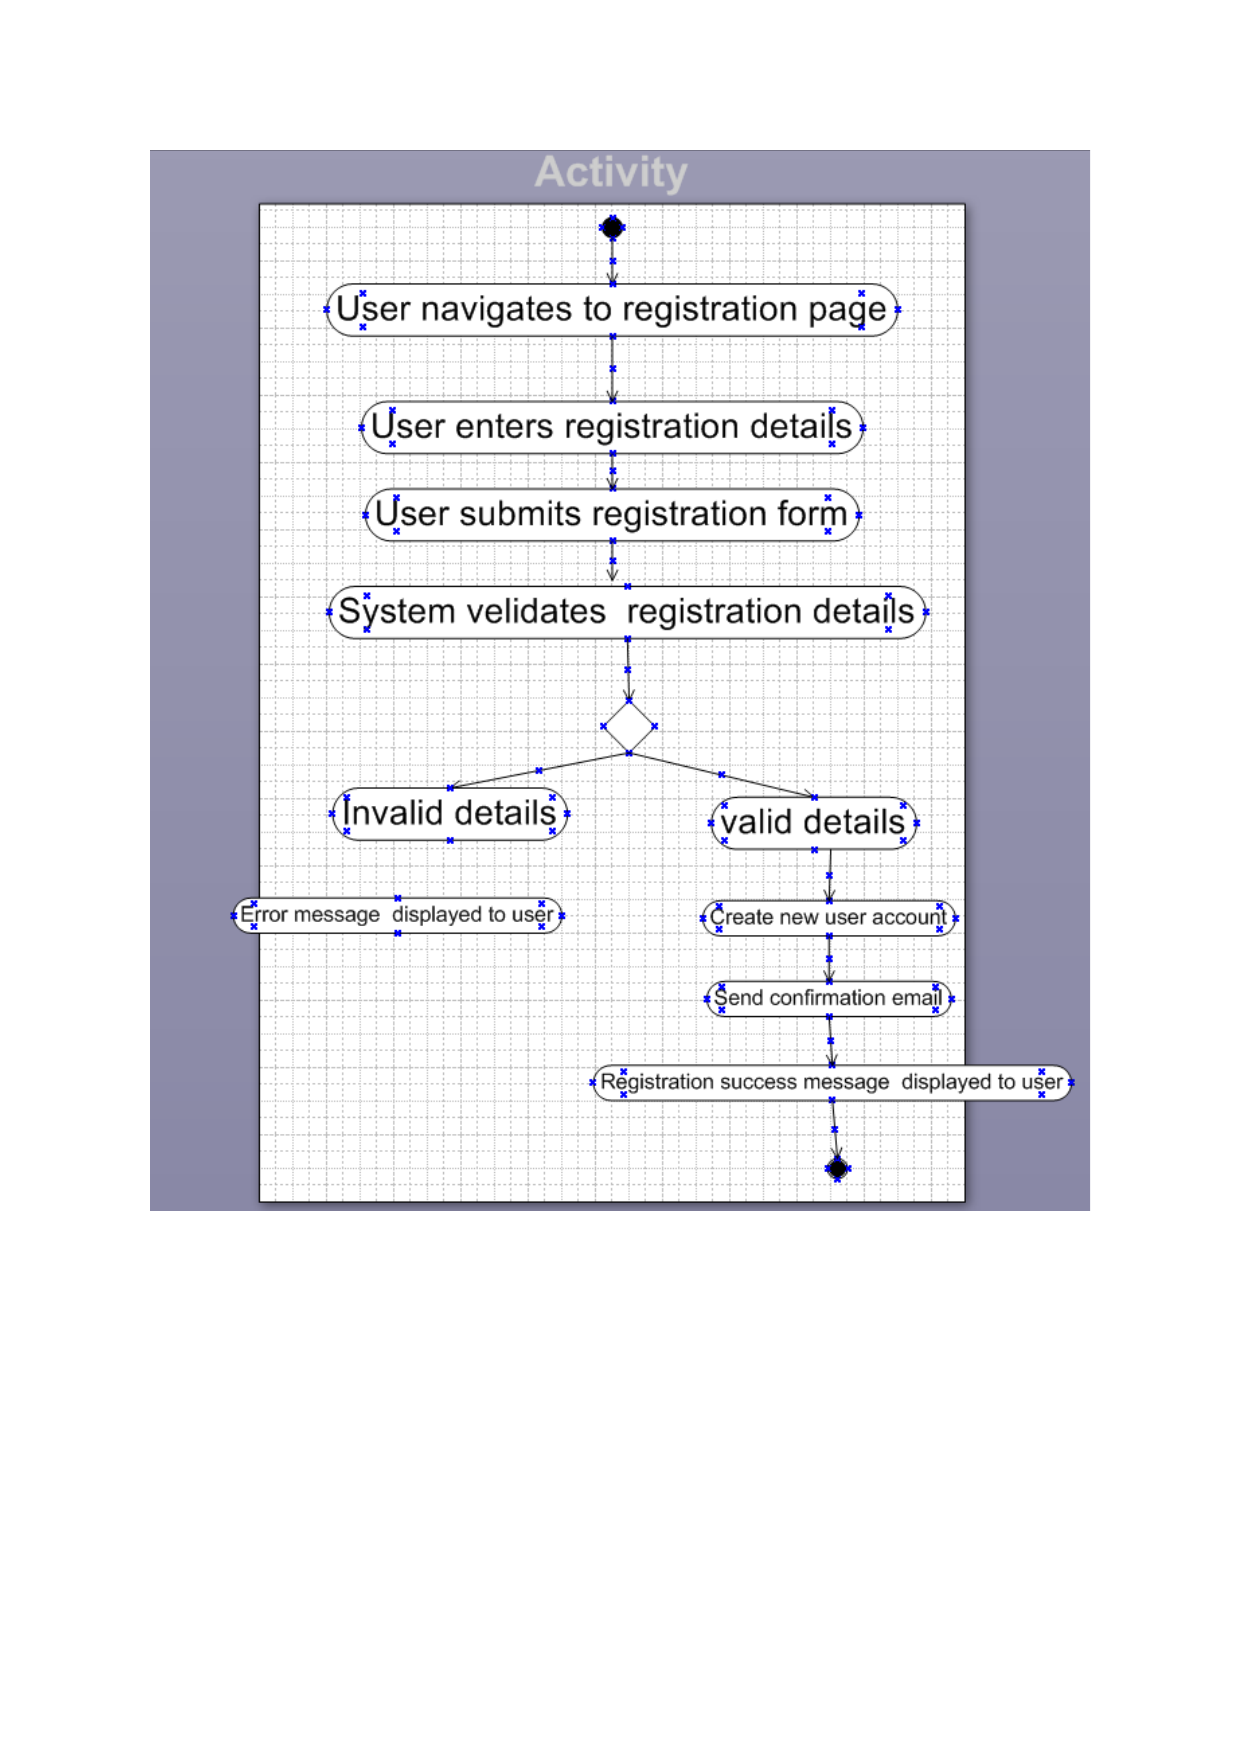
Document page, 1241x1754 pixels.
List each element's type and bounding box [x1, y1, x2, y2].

picture [150, 150, 1091, 1211]
